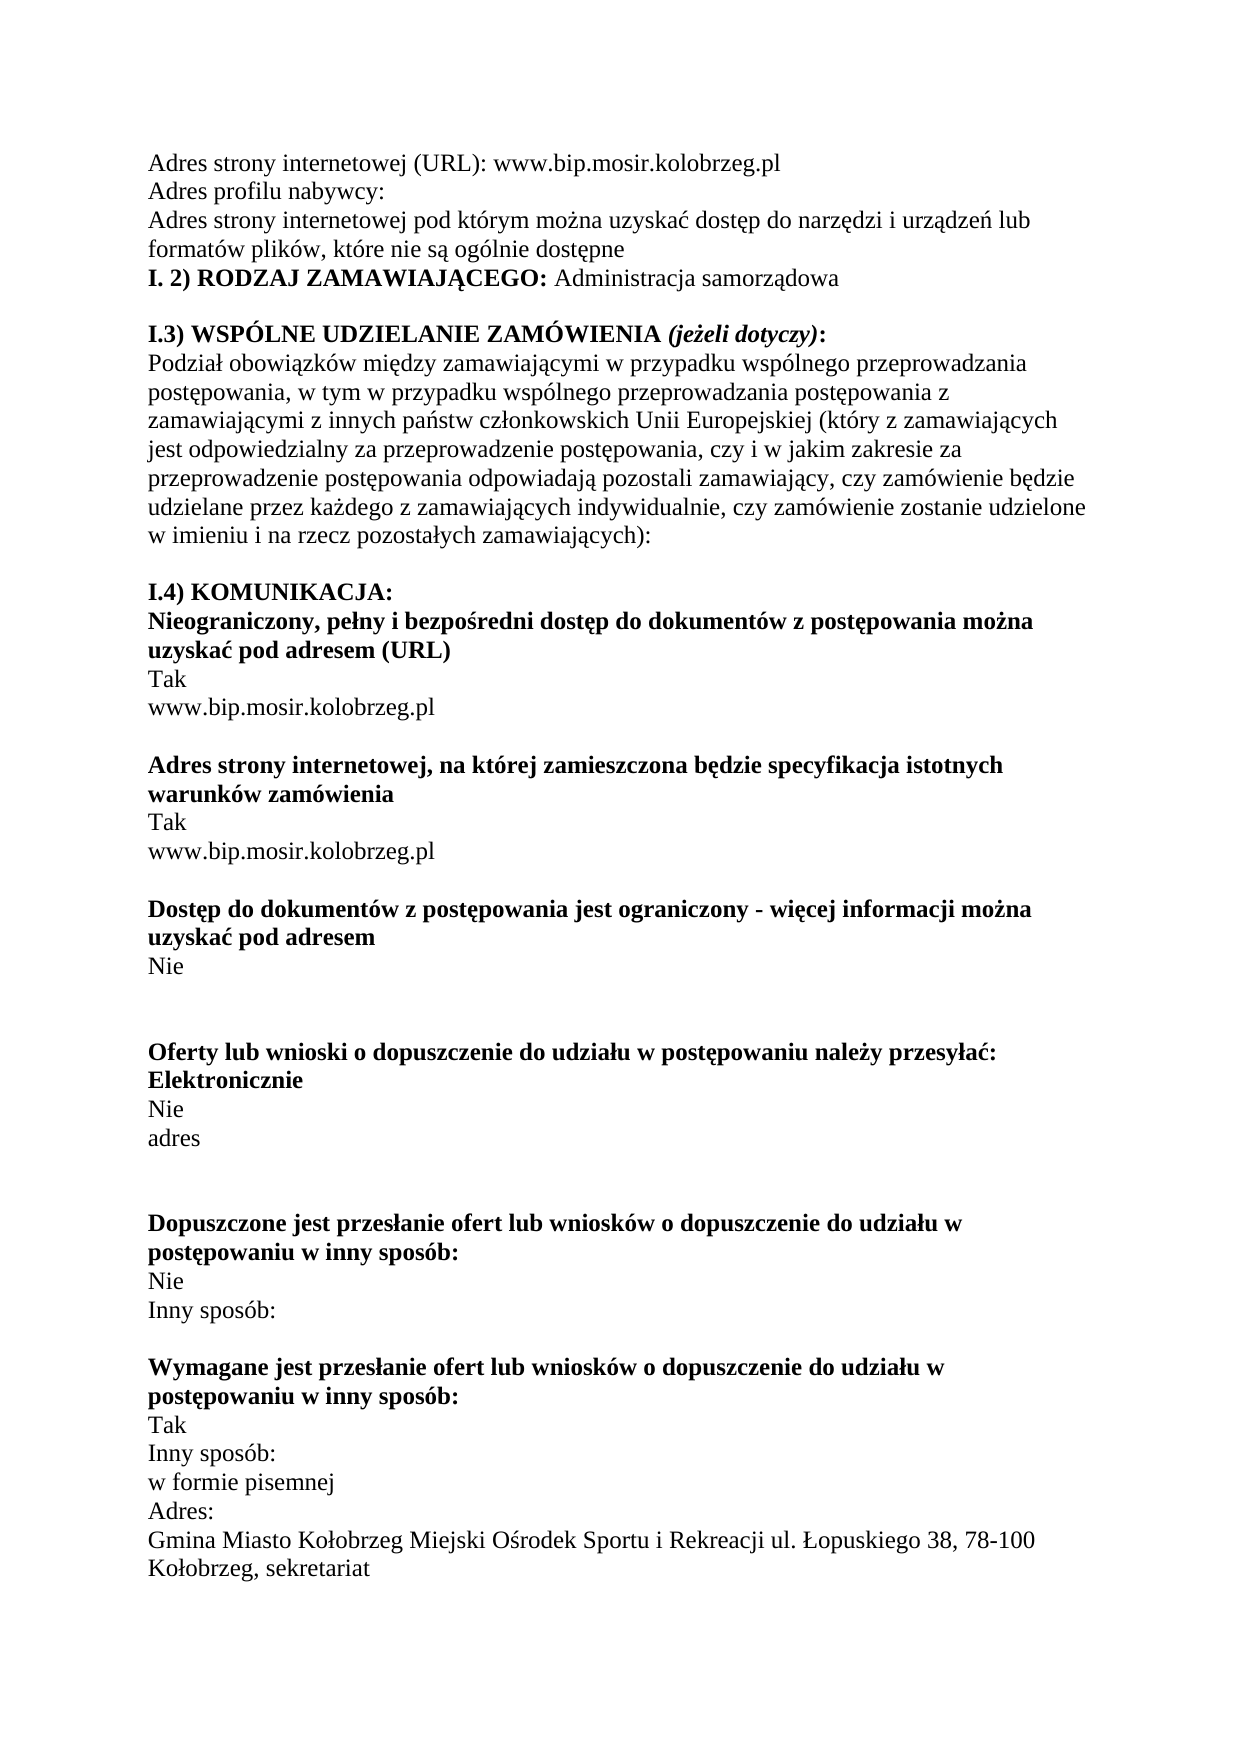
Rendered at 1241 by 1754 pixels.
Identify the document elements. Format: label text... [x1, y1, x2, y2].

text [148, 148, 1093, 263]
text Oferty lub wnioski o dopuszczenie do udziału w postępowaniu należy przesyłać: Elektronicznie [148, 1008, 1093, 1094]
text Dopuszczone jest przesłanie ofert lub wniosków o dopuszczenie do udziału w postępowaniu w inny sposób: Nie Inny sposób: Wymagane jest przesłanie ofert lub wniosków o dopuszczenie do udziału w postępowaniu w inny sposób: Tak Inny sposób: w formie pisemnej Adres: Gmina Miasto Kołobrzeg Miejski Ośrodek Sportu i Rekreacji ul. Łopuskiego 38, 78-100 Kołobrzeg, sekretariat [148, 1208, 1093, 1582]
text Dostęp do dokumentów z postępowania jest ograniczony - więcej informacji można uzyskać pod adresem [148, 865, 1093, 951]
text Nie [148, 951, 1093, 1008]
text Nie adres [148, 1094, 1093, 1180]
text Tak www.bip.mosir.kolobrzeg.pl [148, 807, 1093, 865]
text I.3) WSPÓLNE UDZIELANIE ZAMÓWIENIA (jeżeli dotyczy): [148, 319, 1093, 348]
text I. 2) RODZAJ ZAMAWIAJĄCEGO: Administracja samorządowa [148, 263, 1093, 319]
text Adres strony internetowej, na której zamieszczona będzie specyfikacja istotnych warunków zamówienia [148, 721, 1093, 807]
text Podział obowiązków między zamawiającymi w przypadku wspólnego przeprowadzania postępowania, w tym w przypadku wspólnego przeprowadzania postępowania z zamawiającymi z innych państw członkowskich Unii Europejskiej (który z zamawiających jest odpowiedzialny za przeprowadzenie postępowania, czy i w jakim zakresie za przeprowadzenie postępowania odpowiadają pozostali zamawiający, czy zamówienie będzie udzielane przez każdego z zamawiających indywidualnie, czy zamówienie zostanie udzielone w imieniu i na rzecz pozostałych zamawiających): [148, 348, 1093, 577]
text Tak www.bip.mosir.kolobrzeg.pl [148, 664, 1093, 721]
text I.4) KOMUNIKACJA: Nieograniczony, pełny i bezpośredni dostęp do dokumentów z postępowania można uzyskać pod adresem (URL) [148, 577, 1093, 664]
